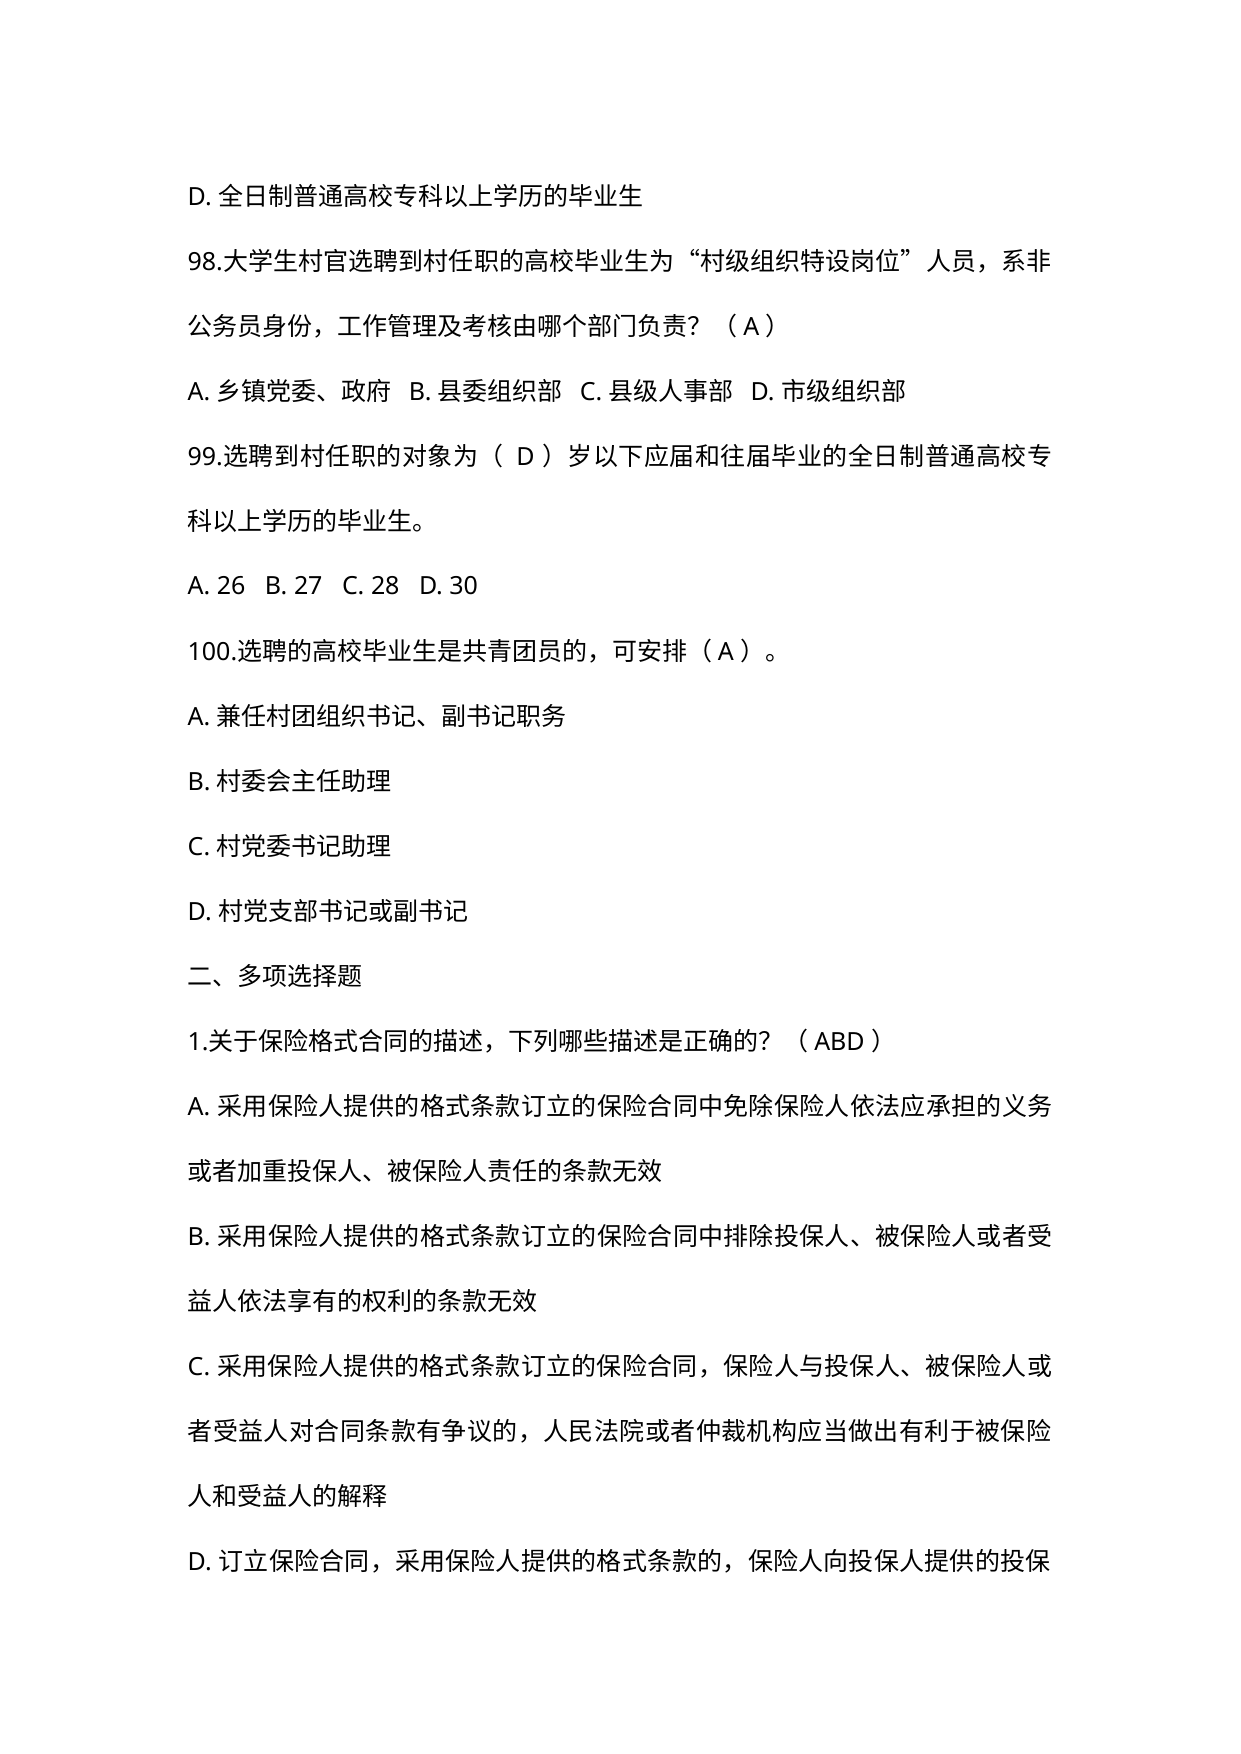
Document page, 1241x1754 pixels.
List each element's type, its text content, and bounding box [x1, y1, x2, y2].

text 100.选聘的高校毕业生是共青团员的，可安排（ A ）。 [187, 617, 1053, 682]
text A. 26 B. 27 C. 28 D. 30 [187, 552, 1053, 617]
text 1.关于保险格式合同的描述，下列哪些描述是正确的？（ ABD ） [187, 1007, 1053, 1072]
text D. 全日制普通高校专科以上学历的毕业生 [187, 162, 1053, 227]
text 99.选聘到村任职的对象为（ D ）岁以下应届和往届毕业的全日制普通高校专科以上学历的毕业生。 [187, 422, 1053, 552]
text 二、多项选择题 [187, 942, 1053, 1007]
text 98.大学生村官选聘到村任职的高校毕业生为“村级组织特设岗位”人员，系非公务员身份，工作管理及考核由哪个部门负责？（ A ） [187, 227, 1053, 357]
text C. 采用保险人提供的格式条款订立的保险合同，保险人与投保人、被保险人或者受益人对合同条款有争议的，人民法院或者仲裁机构应当做出有利于被保险人和受益人的解释 [187, 1332, 1053, 1527]
text A. 兼任村团组织书记、副书记职务 [187, 682, 1053, 747]
text C. 村党委书记助理 [187, 812, 1053, 877]
text A. 乡镇党委、政府 B. 县委组织部 C. 县级人事部 D. 市级组织部 [187, 357, 1053, 422]
text D. 村党支部书记或副书记 [187, 877, 1053, 942]
text B. 采用保险人提供的格式条款订立的保险合同中排除投保人、被保险人或者受益人依法享有的权利的条款无效 [187, 1202, 1053, 1332]
text B. 村委会主任助理 [187, 747, 1053, 812]
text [187, 1527, 1053, 1592]
text A. 采用保险人提供的格式条款订立的保险合同中免除保险人依法应承担的义务或者加重投保人、被保险人责任的条款无效 [187, 1072, 1053, 1202]
